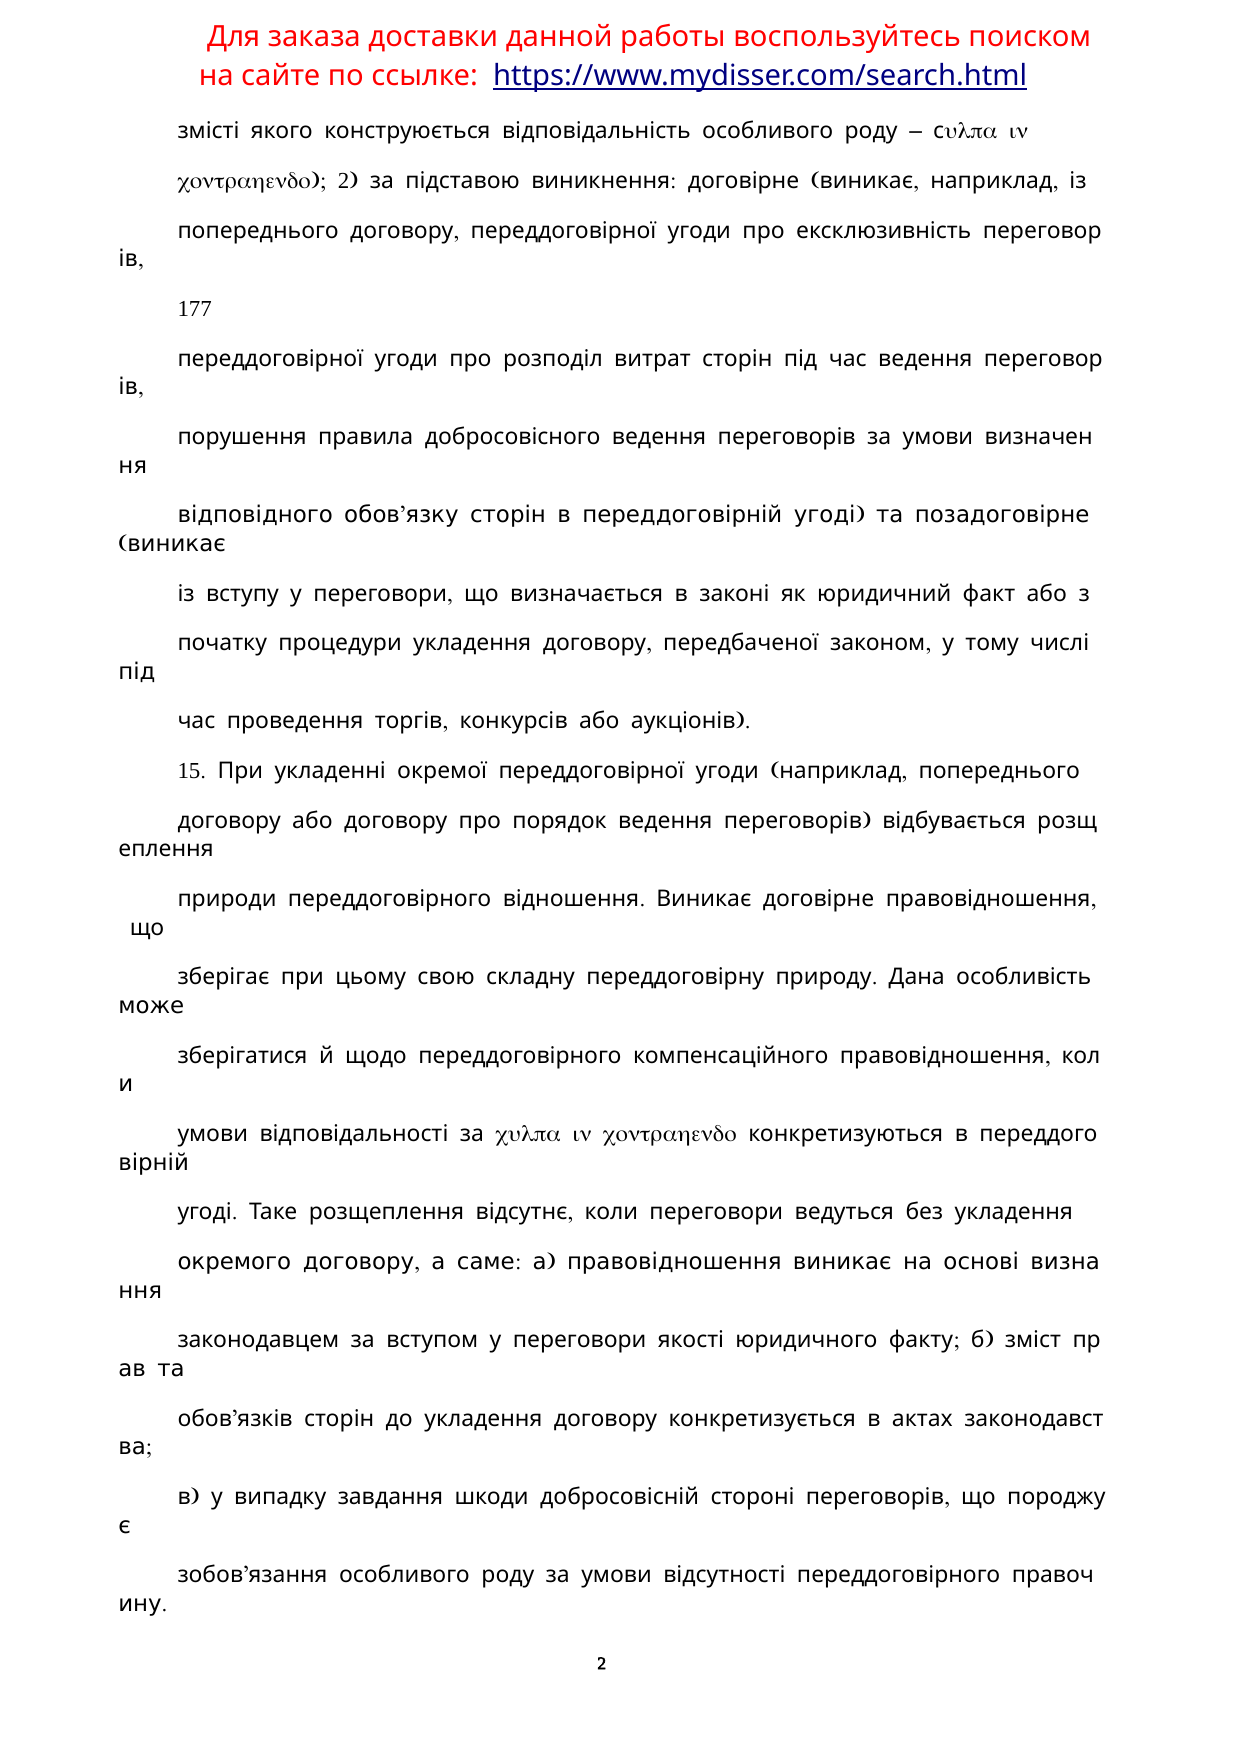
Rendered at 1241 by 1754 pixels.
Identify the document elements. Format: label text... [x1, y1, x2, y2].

text законодавцемзавступомупереговориякостіюридичногофактубзмістправта [118, 1324, 1107, 1381]
text зберігаєприцьомусвоюскладнупереддоговірнуприродуДанаособливістьможе [118, 961, 1107, 1018]
text Приукладенніокремоїпереддоговірноїугодинаприкладпопереднього [118, 754, 1107, 783]
text зобов’язанняособливогородузаумовивідсутностіпереддоговірногоправочину [118, 1559, 1107, 1616]
text змістіякогоконструюєтьсявідповідальністьособливогороду–с [118, 115, 1107, 144]
text запідставоювиникненнядоговірневиникаєнаприкладіз [118, 164, 1107, 193]
text обов’язківсторіндоукладеннядоговоруконкретизуєтьсявактахзаконодавства [118, 1402, 1107, 1459]
text часпроведенняторгівконкурсівабоаукціонів [118, 705, 1107, 734]
text  [118, 292, 1107, 321]
text природипереддоговірноговідношенняВиникаєдоговірнеправовідношеннящо [118, 882, 1107, 940]
text ізвступуупереговорищовизначаєтьсявзаконіякюридичнийфактабоз [118, 577, 1107, 606]
text вувипадкузавданняшкодидобросовіснійстороніпереговорівщопороджує [118, 1480, 1107, 1538]
text окремогодоговоруасамеаправовідношеннявиникаєнаосновівизнання [118, 1245, 1107, 1303]
text угодіТакерозщепленнявідсутнєколипереговориведутьсябезукладення [118, 1196, 1107, 1224]
text початкупроцедуриукладеннядоговорупередбаченоїзакономутомучисліпід [118, 627, 1107, 684]
text порушенняправиладобросовісноговеденняпереговорівзаумовивизначення [118, 420, 1107, 478]
text попередньогодоговорупереддоговірноїугодипроексклюзивністьпереговорів [118, 214, 1107, 272]
text відповідногообов’язкусторінвпереддоговірнійугодітапозадоговірневиникає [118, 499, 1107, 556]
text переддоговірноїугодипророзподілвитратсторінпідчасведенняпереговорів [118, 342, 1107, 399]
text договоруабодоговорупропорядокведенняпереговоріввідбуваєтьсярозщеплення [118, 804, 1107, 862]
text зберігатисяйщодопереддоговірногокомпенсаційногоправовідношенняколи [118, 1039, 1107, 1097]
text умовивідповідальностізаконкретизуютьсявпереддоговірній [118, 1117, 1107, 1175]
